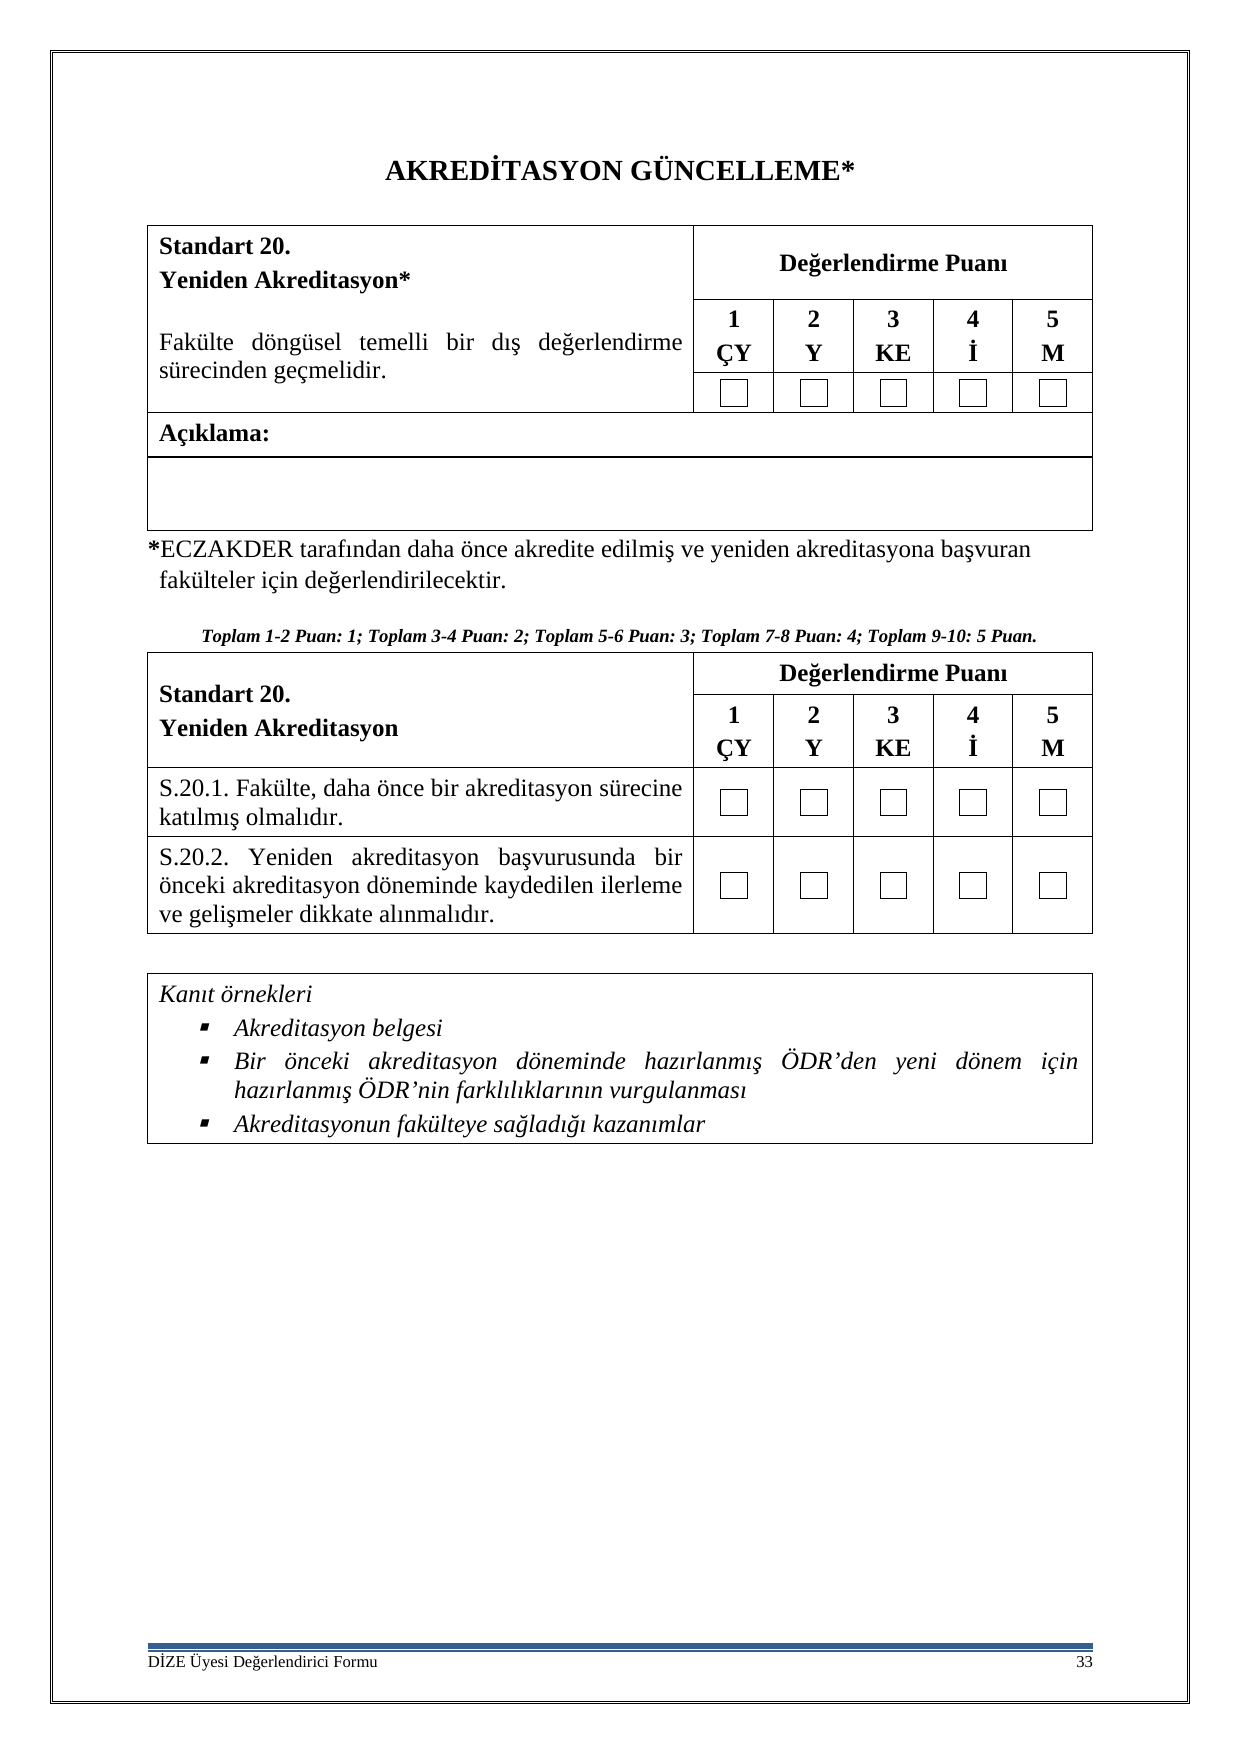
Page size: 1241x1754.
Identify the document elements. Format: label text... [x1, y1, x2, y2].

table_cell [694, 768, 773, 836]
table_header Kanıt örnekleri Akreditasyon belgesi Bir önceki akreditasyon döneminde hazırlanmış ÖDR’den yeni dönem için hazırlanmış ÖDR’nin farklılıklarının vurgulanması Akreditasyonun fakülteye sağladığı kazanımlar [148, 974, 1092, 1143]
table_cell 2 Y [774, 300, 853, 372]
text fakülteler için değerlendirilecektir. [159, 565, 1086, 594]
table_cell [694, 373, 773, 412]
table_cell S.20.1. Fakülte, daha önce bir akreditasyon sürecine katılmış olmalıdır. [148, 768, 693, 836]
table_header Standart 20. Yeniden Akreditasyon* [148, 226, 693, 298]
table_cell 1 ÇY [694, 300, 773, 372]
table_cell [854, 373, 933, 412]
table_cell 4 İ [934, 695, 1012, 767]
table_cell [694, 837, 773, 933]
table_cell 5 M [1013, 300, 1092, 372]
table_cell 3 KE [854, 300, 933, 372]
table_cell [934, 373, 1012, 412]
text AKREDİTASYON GÜNCELLEME* [148, 153, 1093, 186]
table_cell [854, 768, 933, 836]
table_cell S.20.2. Yeniden akreditasyon başvurusunda bir önceki akreditasyon döneminde kaydedilen ilerleme ve gelişmeler dikkate alınmalıdır. [148, 837, 693, 933]
text *ECZAKDER tarafından daha önce akredite edilmiş ve yeniden akreditasyona başvuran [148, 534, 1086, 562]
table_cell 4 İ [934, 300, 1012, 372]
table_header Değerlendirme Puanı [694, 653, 1092, 694]
table_cell Fakülte döngüsel temelli bir dış değerlendirme sürecinden geçmelidir. [148, 299, 693, 412]
table_cell 1 ÇY [694, 695, 773, 767]
table_cell [1013, 837, 1092, 933]
table_cell 3 KE [854, 695, 933, 767]
table_cell Açıklama: [148, 413, 1092, 456]
table_header Standart 20. Yeniden Akreditasyon [148, 653, 693, 767]
table_cell [148, 458, 1092, 530]
table_cell [774, 373, 853, 412]
table_cell [934, 837, 1012, 933]
table_cell [934, 768, 1012, 836]
table_cell [1013, 768, 1092, 836]
table_cell [854, 837, 933, 933]
table_cell 2 Y [774, 695, 853, 767]
table_header Değerlendirme Puanı [694, 226, 1092, 298]
table_cell [1013, 373, 1092, 412]
table_cell [774, 768, 853, 836]
table_cell 5 M [1013, 695, 1092, 767]
text Toplam 1-2 Puan: 1; Toplam 3-4 Puan: 2; Toplam 5-6 Puan: 3; Toplam 7-8 Puan: 4; Toplam 9-10: 5 Puan. [148, 625, 1093, 647]
table_cell [774, 837, 853, 933]
